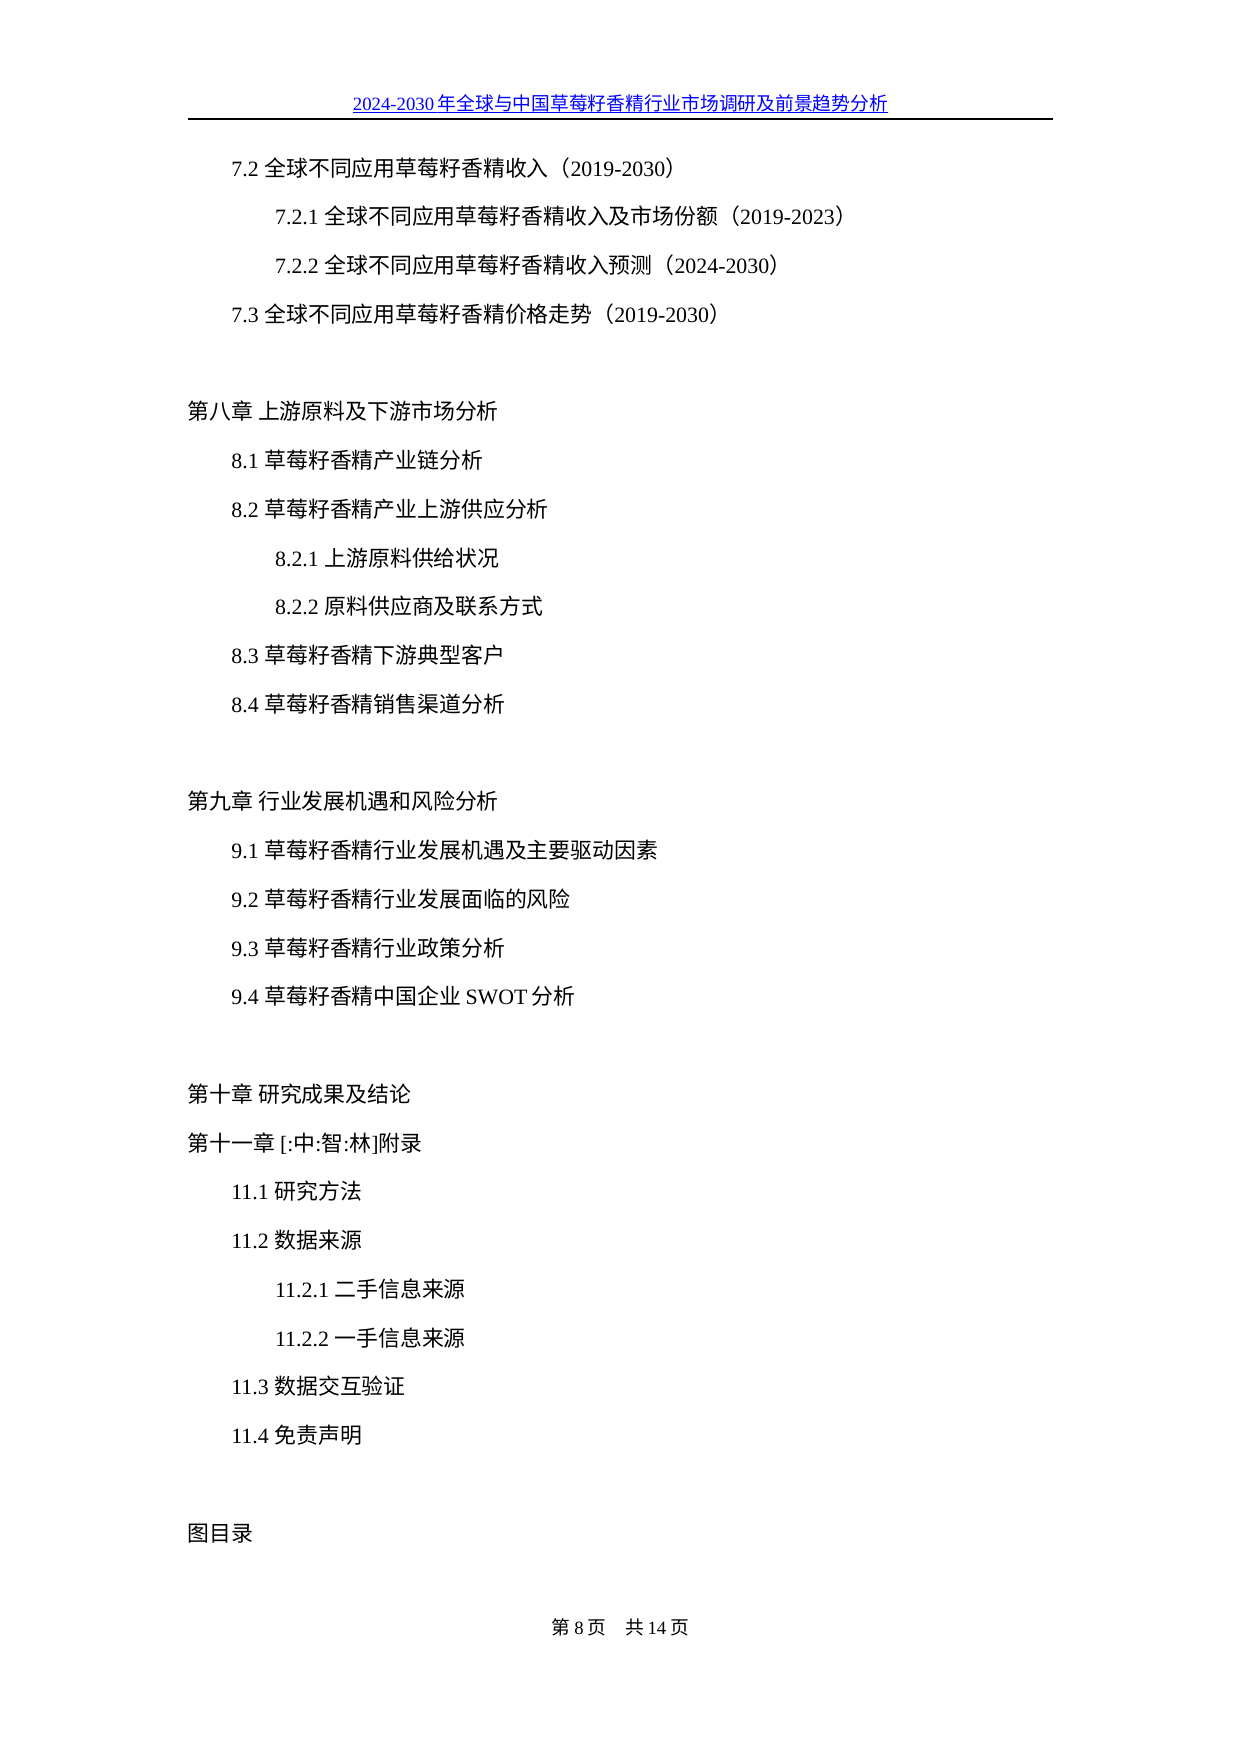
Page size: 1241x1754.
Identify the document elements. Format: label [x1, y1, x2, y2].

text [187, 150, 1053, 1548]
